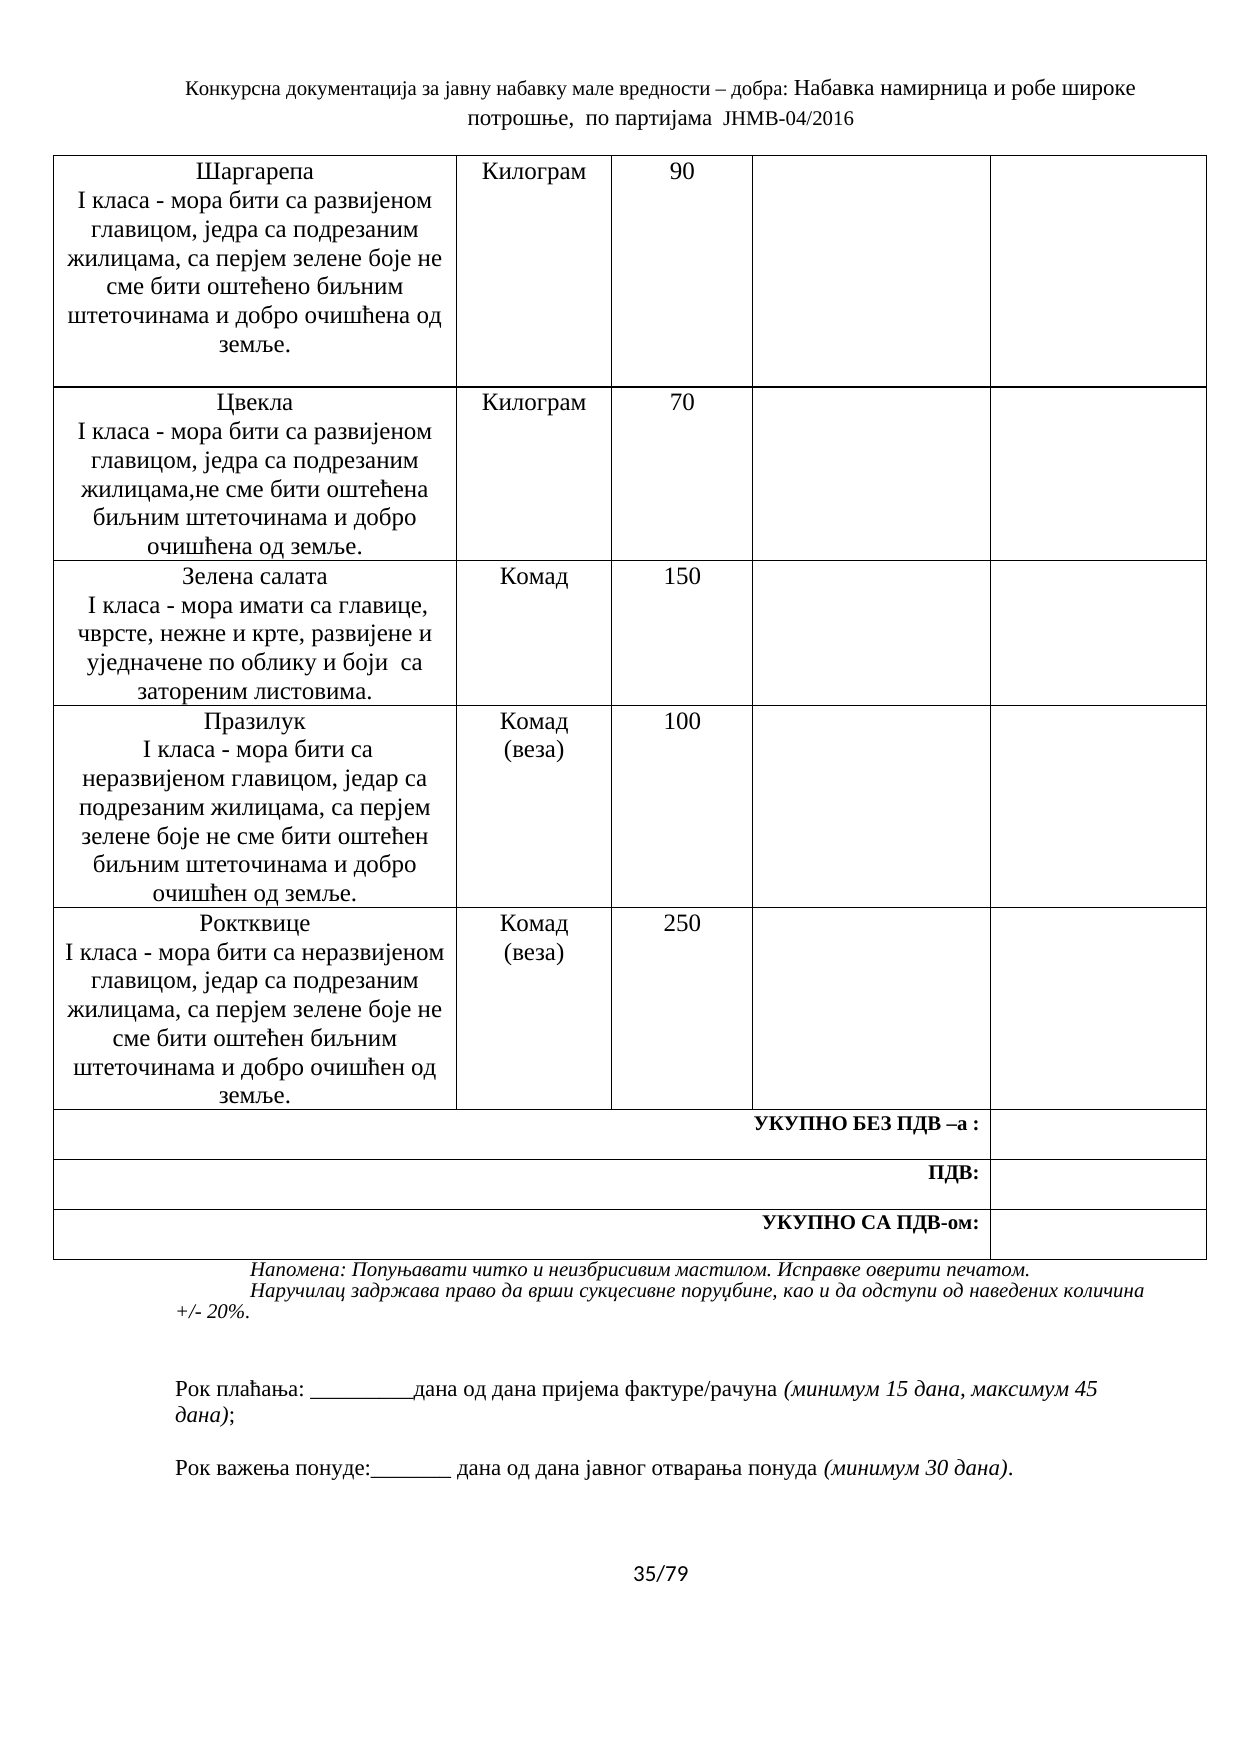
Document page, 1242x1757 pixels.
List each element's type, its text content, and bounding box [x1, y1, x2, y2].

table_cell Цвекла I класа - мора бити са развијеном главицом, једра са подрезаним жилицама,не сме бити оштећена биљним штеточинама и добро очишћена од земље. [54, 388, 456, 560]
table_cell Празилук I класа - мора бити са неразвијеном главицом, једар са подрезаним жилицама, са перјем зелене боје не сме бити оштећен биљним штеточинама и добро очишћен од земље. [54, 706, 456, 907]
table_cell ПДВ: [54, 1160, 990, 1209]
table_cell УКУПНО СА ПДВ-ом: [54, 1210, 990, 1259]
table_cell Шаргарепа I класа - мора бити са развијеном главицом, једра са подрезаним жилицама, са перјем зелене боје не сме бити оштећено биљним штеточинама и добро очишћена од земље. [54, 156, 456, 386]
table_cell [753, 388, 990, 560]
table_cell Комад (веза) [457, 908, 611, 1109]
text Рок плаћања: _________дана од дана пријема фактуре/рачуна (минимум 15 дана, максимум 45 дана); [175, 1375, 1146, 1428]
text Наручилац задржава право да врши сукцесивне поруџбине, као и да одступи од наведених количина +/- 20%. [175, 1281, 1146, 1322]
table_cell [753, 908, 990, 1109]
text Напомена: Попуњавати читко и неизбрисивим мастилом. Исправке оверити печатом. [175, 1260, 1146, 1281]
table_cell [991, 156, 1206, 386]
table_cell Килограм [457, 388, 611, 560]
table_cell Комад (веза) [457, 706, 611, 907]
table_cell 90 [612, 156, 752, 386]
table_cell [991, 1210, 1206, 1259]
table_cell Роктквице I класа - мора бити са неразвијеном главицом, једар са подрезаним жилицама, са перјем зелене боје не сме бити оштећен биљним штеточинама и добро очишћен од земље. [54, 908, 456, 1109]
table_cell 100 [612, 706, 752, 907]
table_cell [991, 706, 1206, 907]
table_cell Комад [457, 561, 611, 705]
text Рок важења понуде:_______ дана од дана јавног отварања понуда (минимум 30 дана). [175, 1454, 1146, 1480]
table_cell [753, 706, 990, 907]
table_cell 250 [612, 908, 752, 1109]
table_cell [753, 561, 990, 705]
table_cell 150 [612, 561, 752, 705]
table_cell УКУПНО БЕЗ ПДВ –а : [54, 1110, 990, 1159]
table_cell [991, 561, 1206, 705]
table_cell Зелена салата I класа - мора имати са главице, чврсте, нежне и крте, развијене и уједначене по облику и боји са затореним листовима. [54, 561, 456, 705]
table_cell [991, 908, 1206, 1109]
table_cell 70 [612, 388, 752, 560]
table_cell [991, 1160, 1206, 1209]
table_cell [753, 156, 990, 386]
table_cell [991, 1110, 1206, 1159]
table_cell Килограм [457, 156, 611, 386]
table_cell [991, 388, 1206, 560]
